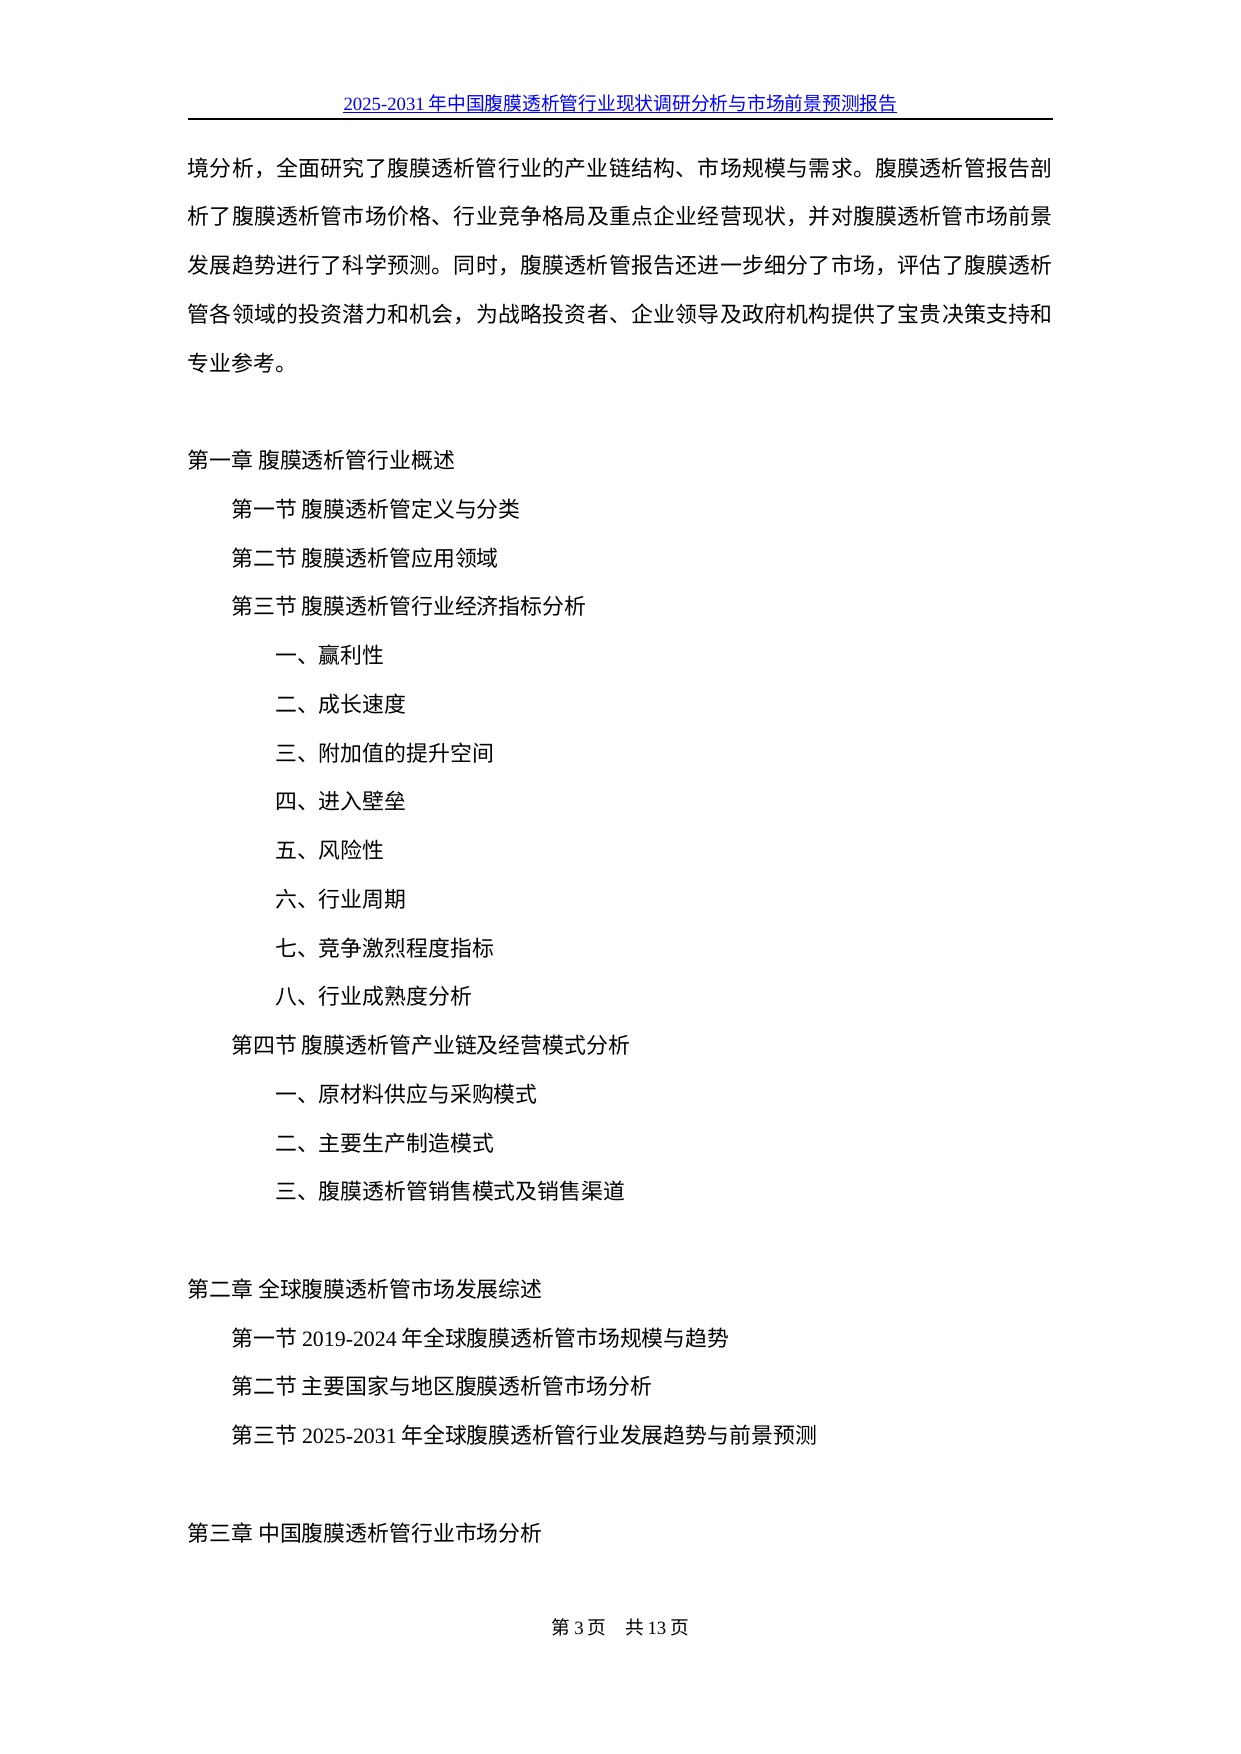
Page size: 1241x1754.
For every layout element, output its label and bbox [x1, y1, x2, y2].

text [187, 150, 1053, 1548]
